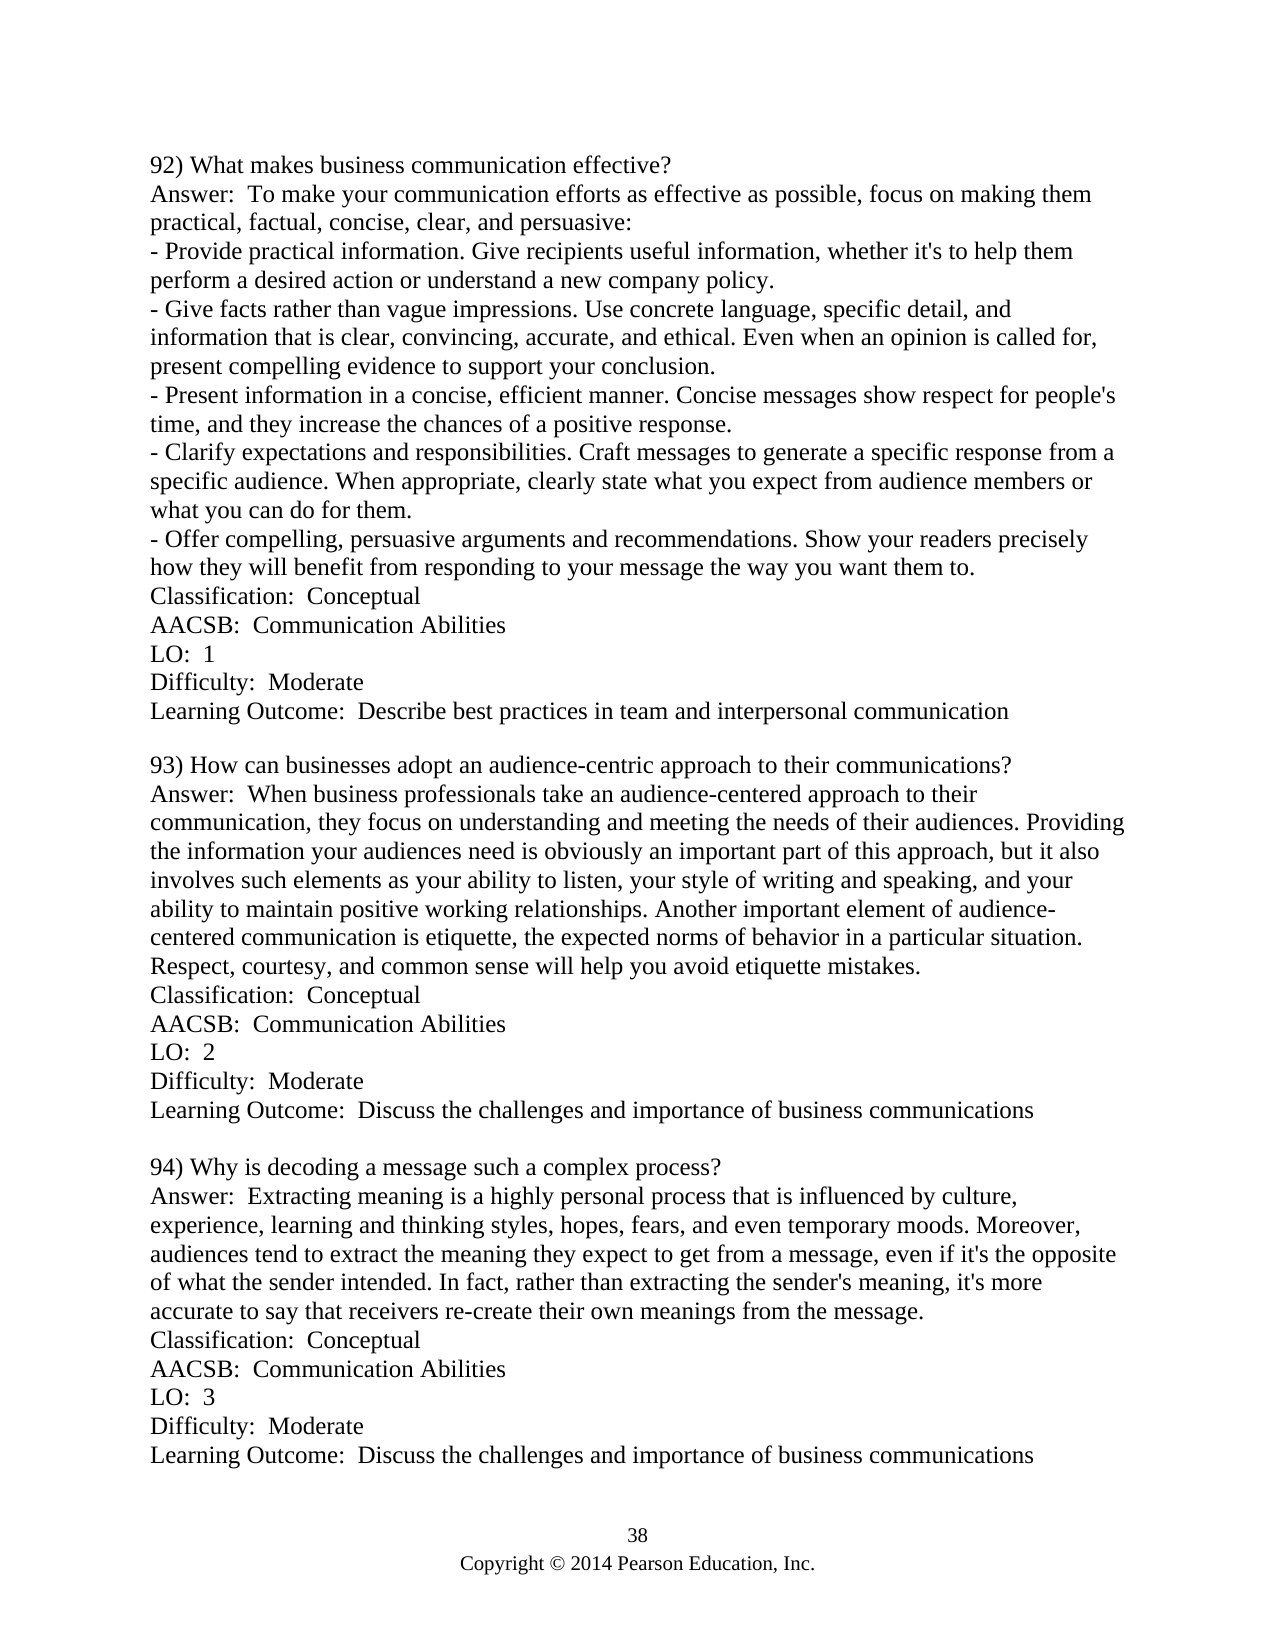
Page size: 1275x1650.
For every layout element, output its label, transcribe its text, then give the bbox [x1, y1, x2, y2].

text Classification: Conceptual [150, 980, 1125, 1009]
text Difficulty: Moderate [150, 667, 1125, 696]
text - Give facts rather than vague impressions. Use concrete language, specific detail, and information that is clear, convincing, accurate, and ethical. Even when an opinion is called for, present compelling evidence to support your conclusion. [150, 294, 1125, 380]
text - Provide practical information. Give recipients useful information, whether it's to help them perform a desired action or understand a new company policy. [150, 236, 1125, 294]
text Answer: When business professionals take an audience-centered approach to their communication, they focus on understanding and meeting the needs of their audiences. Providing the information your audiences need is obviously an important part of this approach, but it also involves such elements as your ability to listen, your style of writing and speaking, and your ability to maintain positive working relationships. Another important element of audience-centered communication is etiquette, the expected norms of behavior in a particular situation. Respect, courtesy, and common sense will help you avoid etiquette mistakes. [150, 779, 1125, 980]
text AACSB: Communication Abilities [150, 610, 1125, 639]
text Classification: Conceptual [150, 581, 1125, 610]
text 93) How can businesses adopt an audience-centric approach to their communications? [150, 750, 1125, 779]
text - Clarify expectations and responsibilities. Craft messages to generate a specific response from a specific audience. When appropriate, clearly state what you expect from audience members or what you can do for them. [150, 437, 1125, 524]
text - Present information in a concise, efficient manner. Concise messages show respect for people's time, and they increase the chances of a positive response. [150, 380, 1125, 437]
text Learning Outcome: Discuss the challenges and importance of business communications [150, 1095, 1125, 1124]
text LO: 1 [150, 639, 1125, 667]
text Answer: Extracting meaning is a highly personal process that is influenced by culture, experience, learning and thinking styles, hopes, fears, and even temporary moods. Moreover, audiences tend to extract the meaning they expect to get from a message, even if it's the opposite of what the sender intended. In fact, rather than extracting the sender's meaning, it's more accurate to say that receivers re-create their own meanings from the message. [150, 1181, 1125, 1325]
text LO: 3 [150, 1382, 1125, 1411]
text - Offer compelling, persuasive arguments and recommendations. Show your readers precisely [150, 524, 1125, 552]
text 94) Why is decoding a message such a complex process? [150, 1152, 1125, 1181]
text Answer: To make your communication efforts as effective as possible, focus on making them practical, factual, concise, clear, and persuasive: [150, 179, 1125, 236]
text Difficulty: Moderate [150, 1066, 1125, 1095]
text Difficulty: Moderate [150, 1411, 1125, 1440]
text AACSB: Communication Abilities [150, 1009, 1125, 1037]
text Classification: Conceptual [150, 1325, 1125, 1354]
text 92) What makes business communication effective? [150, 150, 1125, 179]
text how they will benefit from responding to your message the way you want them to. [150, 552, 1125, 581]
text LO: 2 [150, 1037, 1125, 1066]
text AACSB: Communication Abilities [150, 1354, 1125, 1382]
text Learning Outcome: Discuss the challenges and importance of business communications [150, 1440, 1125, 1469]
text Learning Outcome: Describe best practices in team and interpersonal communication [150, 696, 1125, 725]
